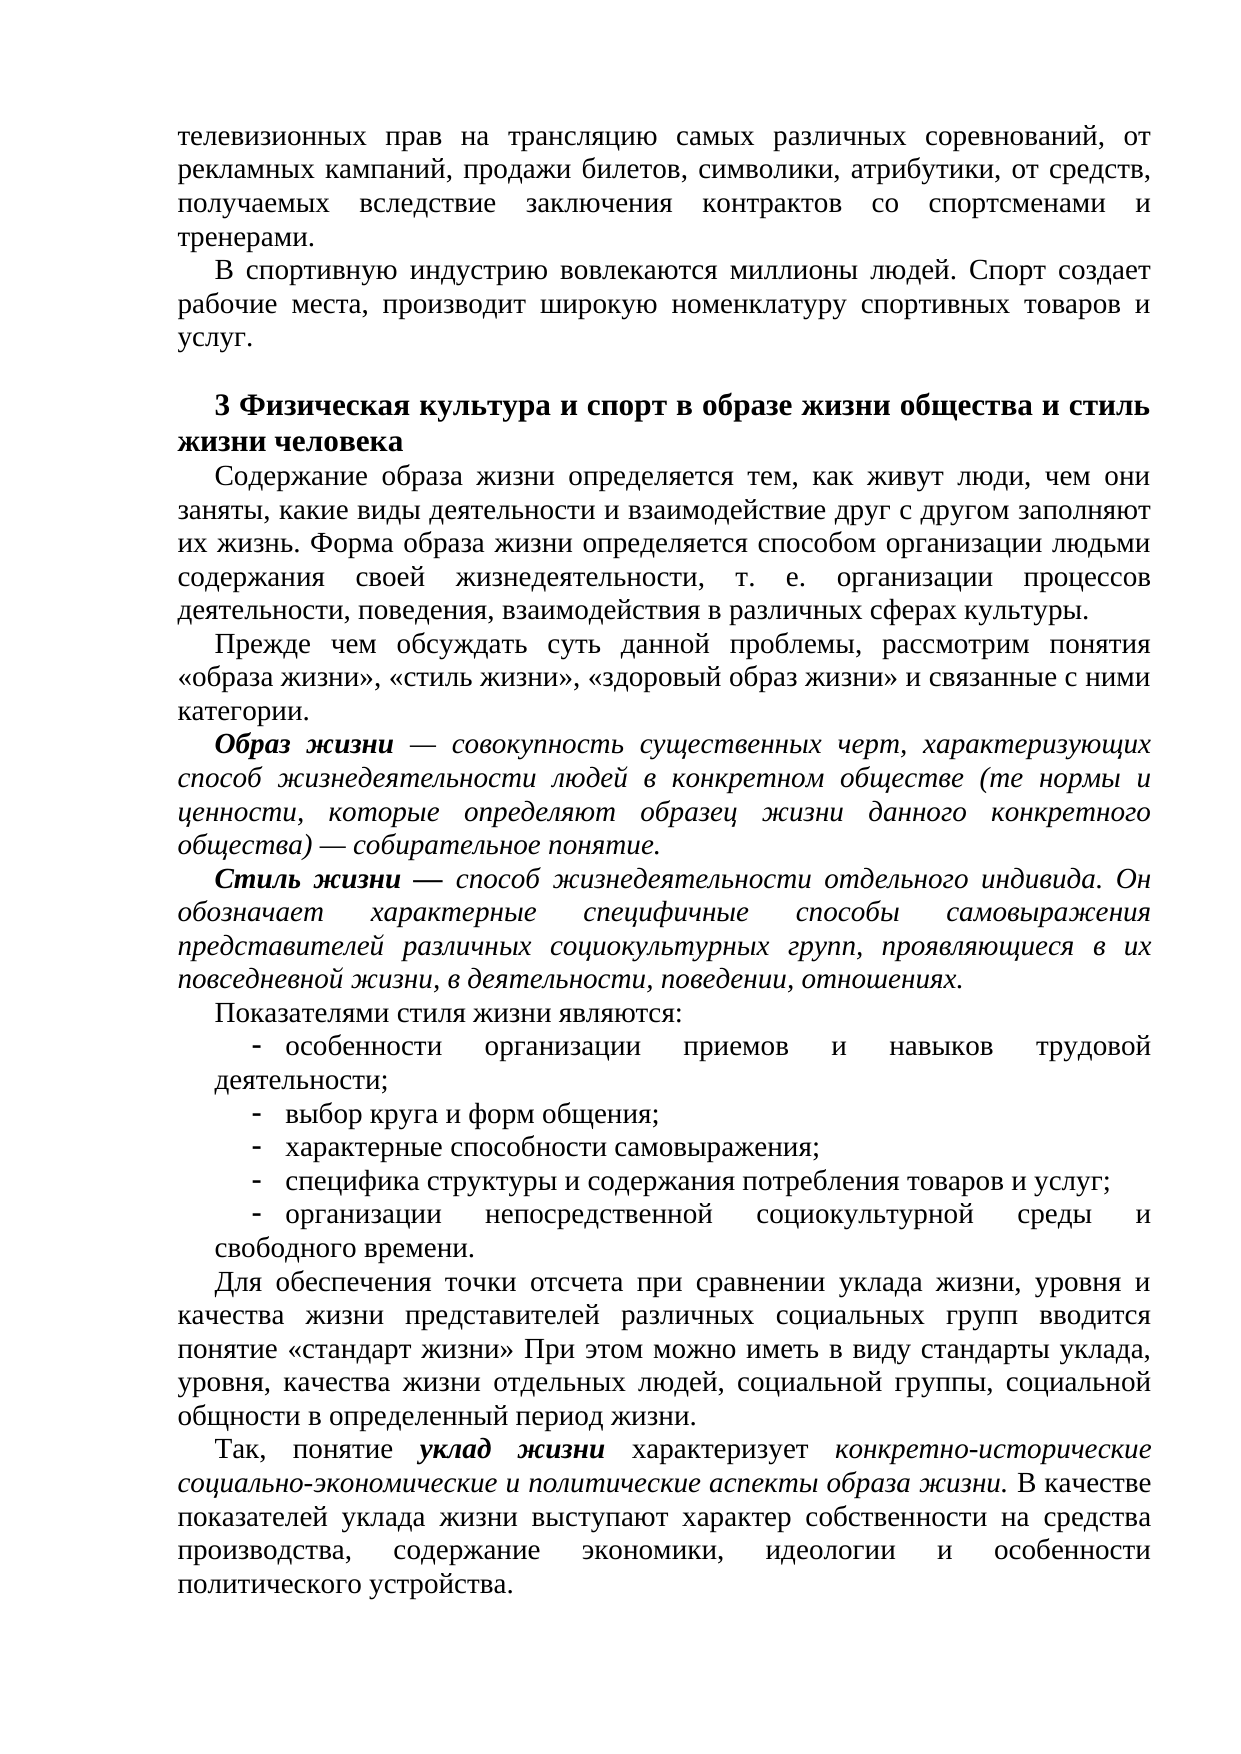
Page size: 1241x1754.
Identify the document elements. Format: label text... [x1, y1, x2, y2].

text В спортивную индустрию вовлекаются миллионы людей. Спорт создает рабочие места, производит широкую номенклатуру спортивных товаров и услуг. [177, 252, 1152, 353]
text Образ жизни — совокупность существенных черт, характеризующих способ жизнедеятельности людей в конкретном обществе (те нормы и ценности, которые определяют образец жизни данного конкретного общества) — собирательное понятие. [177, 727, 1152, 861]
text Для обеспечения точки отсчета при сравнении уклада жизни, уровня и качества жизни представителей различных социальных групп вводится понятие «стандарт жизни» При этом можно иметь в виду стандарты уклада, уровня, качества жизни отдельных людей, социальной группы, социальной общности в определенный период жизни. [177, 1264, 1152, 1432]
text Прежде чем обсуждать суть данной проблемы, рассмотрим понятия «образа жизни», «стиль жизни», «здоровый образ жизни» и связанные с ними категории. [177, 626, 1152, 727]
list специфика структуры и содержания потребления товаров и услуг; [214, 1163, 1152, 1197]
text Стиль жизни — способ жизнедеятельности отдельного индивида. Он обозначает характерные специфичные способы самовыражения представителей различных социокультурных групп, проявляющиеся в их повседневной жизни, в деятельности, поведении, отношениях. [177, 861, 1152, 995]
list особенности организации приемов и навыков трудовой деятельности; [214, 1028, 1152, 1096]
text 3 Физическая культура и спорт в образе жизни общества и стиль жизни человека [177, 386, 1152, 458]
text Показателями стиля жизни являются: [177, 995, 1152, 1028]
text Так, понятие уклад жизни характеризует конкретно-исторические социально-экономические и политические аспекты образа жизни. В качестве показателей уклада жизни выступают характер собственности на средства производства, содержание экономики, идеологии и особенности политического устройства. [177, 1432, 1152, 1599]
list характерные способности самовыражения; [214, 1129, 1152, 1163]
text Содержание образа жизни определяется тем, как живут люди, чем они заняты, какие виды деятельности и взаимодействие друг с другом заполняют их жизнь. Форма образа жизни определяется способом организации людьми содержания своей жизнедеятельности, т. е. организации процессов деятельности, поведения, взаимодействия в различных сферах культуры. [177, 458, 1152, 626]
list организации непосредственной социокультурной среды и свободного времени. [214, 1197, 1152, 1264]
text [177, 118, 1152, 252]
list выбор круга и форм общения; [214, 1096, 1152, 1129]
